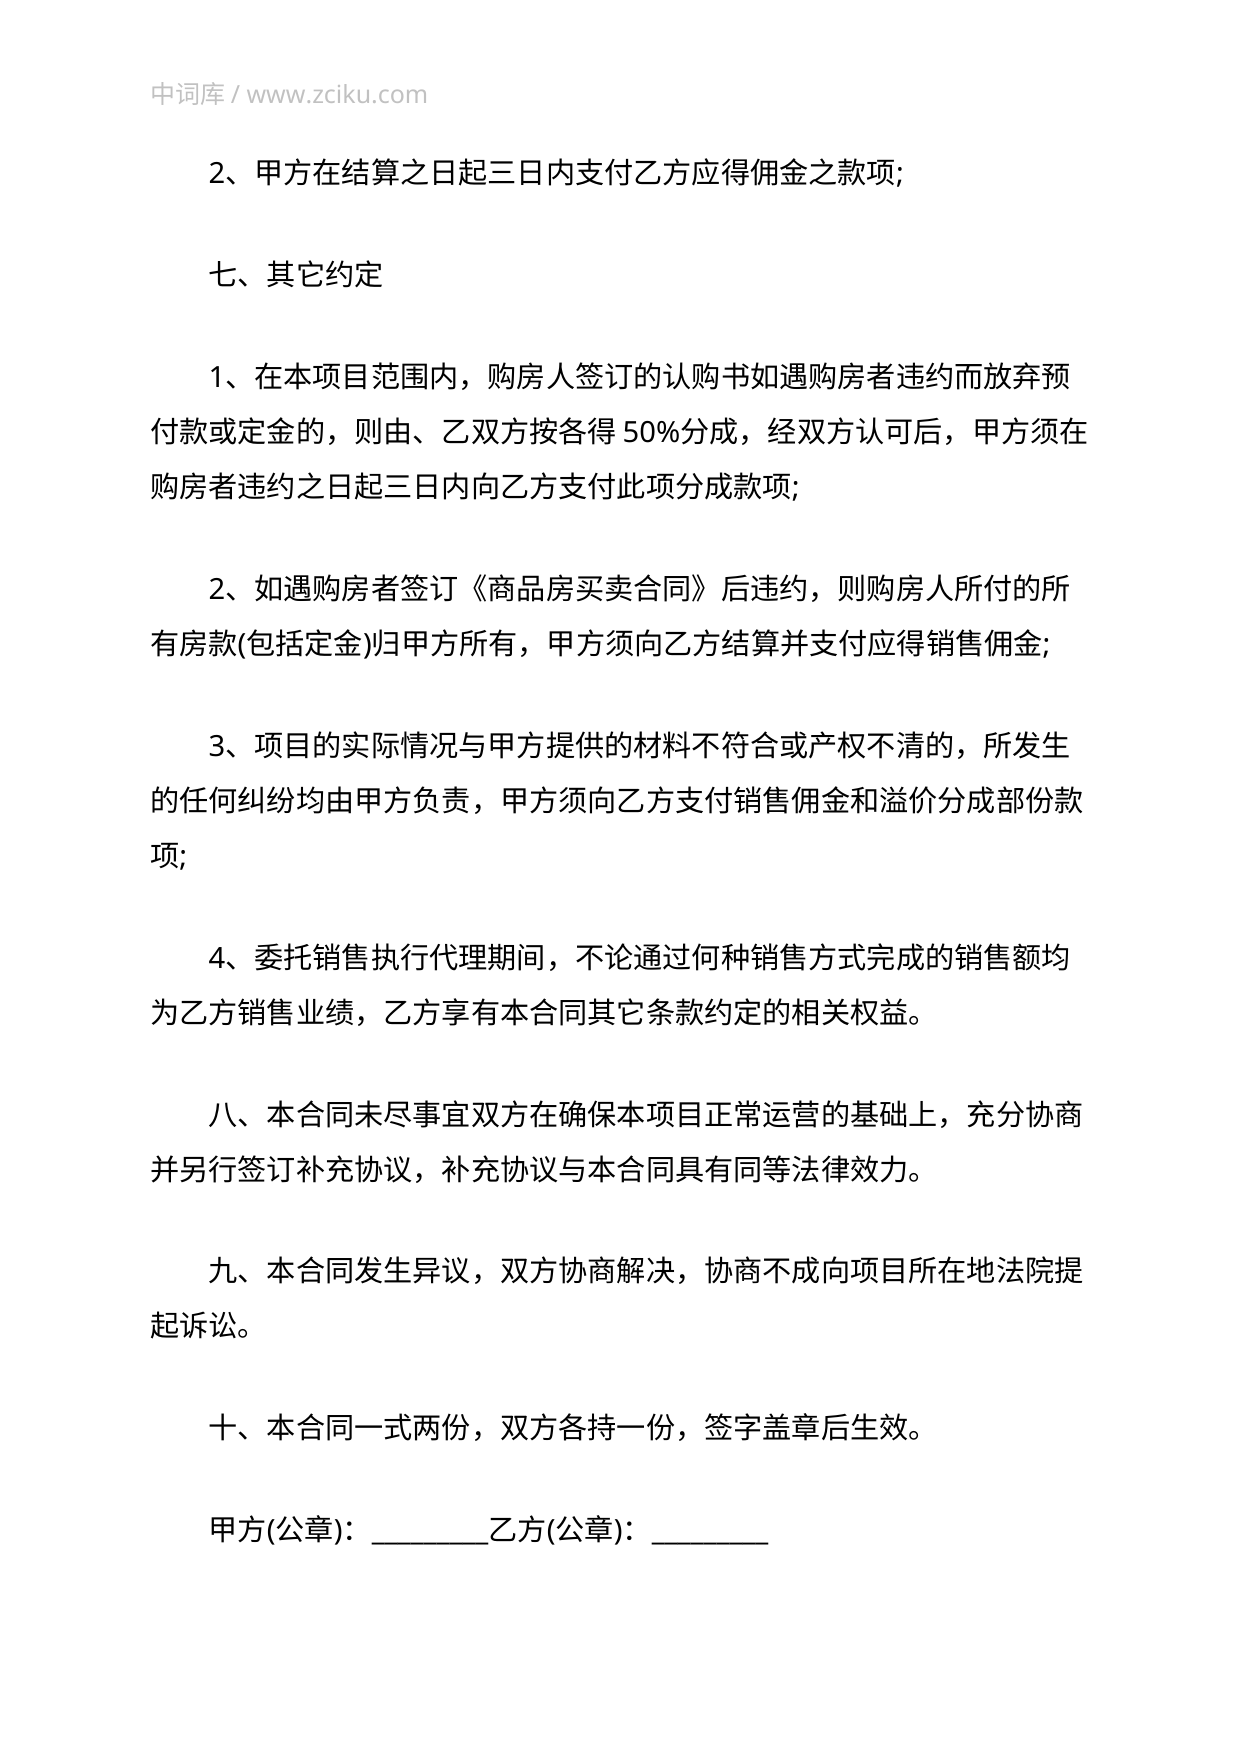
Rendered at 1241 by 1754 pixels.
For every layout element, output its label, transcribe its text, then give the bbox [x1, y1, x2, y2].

text 十、本合同一式两份，双方各持一份，签字盖章后生效。 [150, 1405, 1090, 1447]
text 九、本合同发生异议，双方协商解决，协商不成向项目所在地法院提起诉讼。 [150, 1248, 1090, 1345]
text 甲方(公章)：_________乙方(公章)：_________ [150, 1506, 1090, 1549]
text 1、在本项目范围内，购房人签订的认购书如遇购房者违约而放弃预付款或定金的，则由、乙双方按各得50%分成，经双方认可后，甲方须在购房者违约之日起三日内向乙方支付此项分成款项; [150, 354, 1090, 506]
text 2、甲方在结算之日起三日内支付乙方应得佣金之款项; [150, 150, 1090, 192]
text 七、其它约定 [150, 252, 1090, 294]
text 3、项目的实际情况与甲方提供的材料不符合或产权不清的，所发生的任何纠纷均由甲方负责，甲方须向乙方支付销售佣金和溢价分成部份款项; [150, 723, 1090, 875]
text 4、委托销售执行代理期间，不论通过何种销售方式完成的销售额均为乙方销售业绩，乙方享有本合同其它条款约定的相关权益。 [150, 934, 1090, 1032]
text 2、如遇购房者签订《商品房买卖合同》后违约，则购房人所付的所有房款(包括定金)归甲方所有，甲方须向乙方结算并支付应得销售佣金; [150, 566, 1090, 663]
text 八、本合同未尽事宜双方在确保本项目正常运营的基础上，充分协商并另行签订补充协议，补充协议与本合同具有同等法律效力。 [150, 1091, 1090, 1188]
